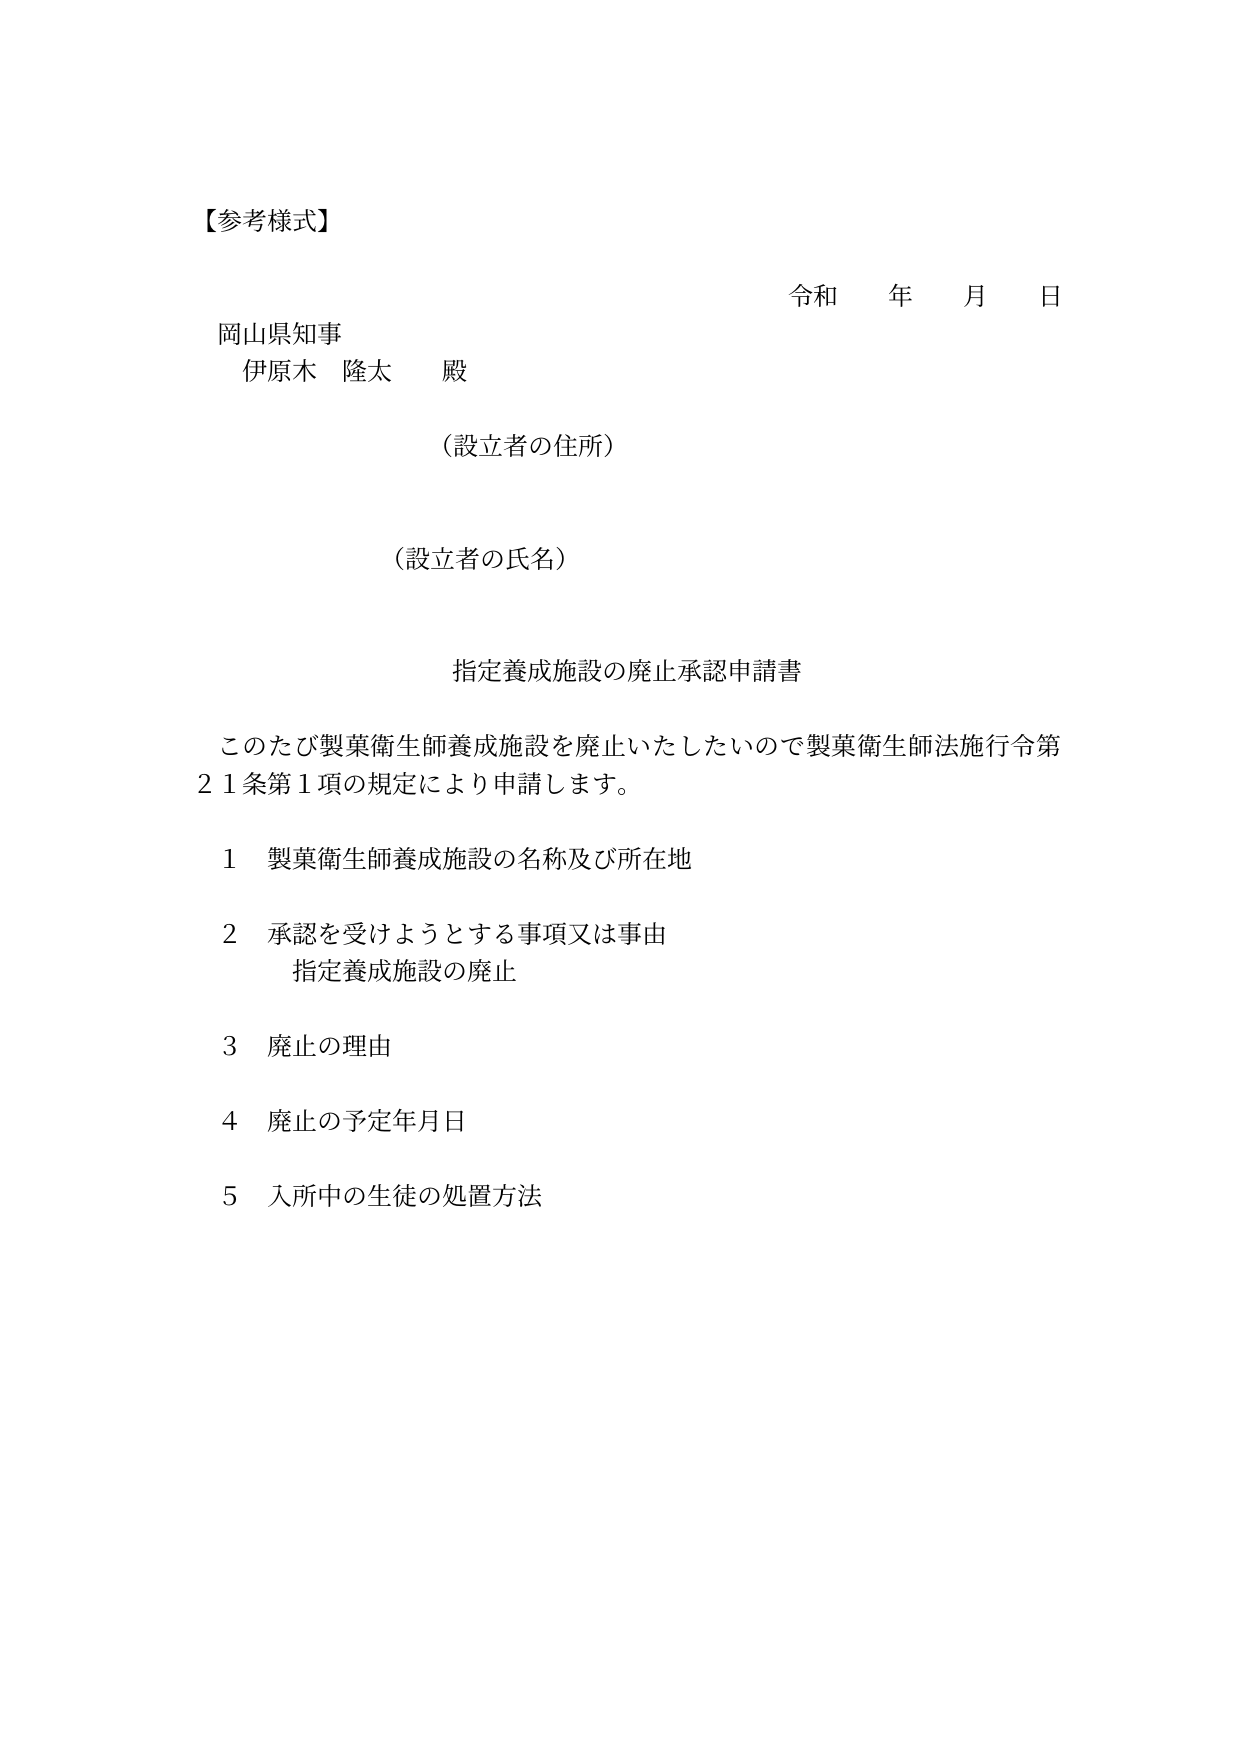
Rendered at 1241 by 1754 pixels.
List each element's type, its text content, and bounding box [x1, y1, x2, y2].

text 令和 年 月 日 [192, 276, 1063, 314]
text 伊原木 隆太 殿 [192, 351, 1063, 389]
text 指定養成施設の廃止 [192, 951, 1063, 989]
text 【参考様式】 [192, 201, 1063, 239]
text ５ 入所中の生徒の処置方法 [192, 1176, 1063, 1214]
text １ 製菓衛生師養成施設の名称及び所在地 [192, 839, 1063, 876]
text このたび製菓衛生師養成施設を廃止いたしたいので製菓衛生師法施行令第２１条第１項の規定により申請します。 [192, 726, 1063, 801]
text ２ 承認を受けようとする事項又は事由 [192, 914, 1063, 951]
text 指定養成施設の廃止承認申請書 [192, 651, 1063, 689]
text （設立者の氏名） [192, 539, 1063, 576]
text ４ 廃止の予定年月日 [192, 1101, 1063, 1139]
text （設立者の住所） [192, 426, 1063, 464]
text ３ 廃止の理由 [192, 1026, 1063, 1064]
text 岡山県知事 [192, 314, 1063, 351]
